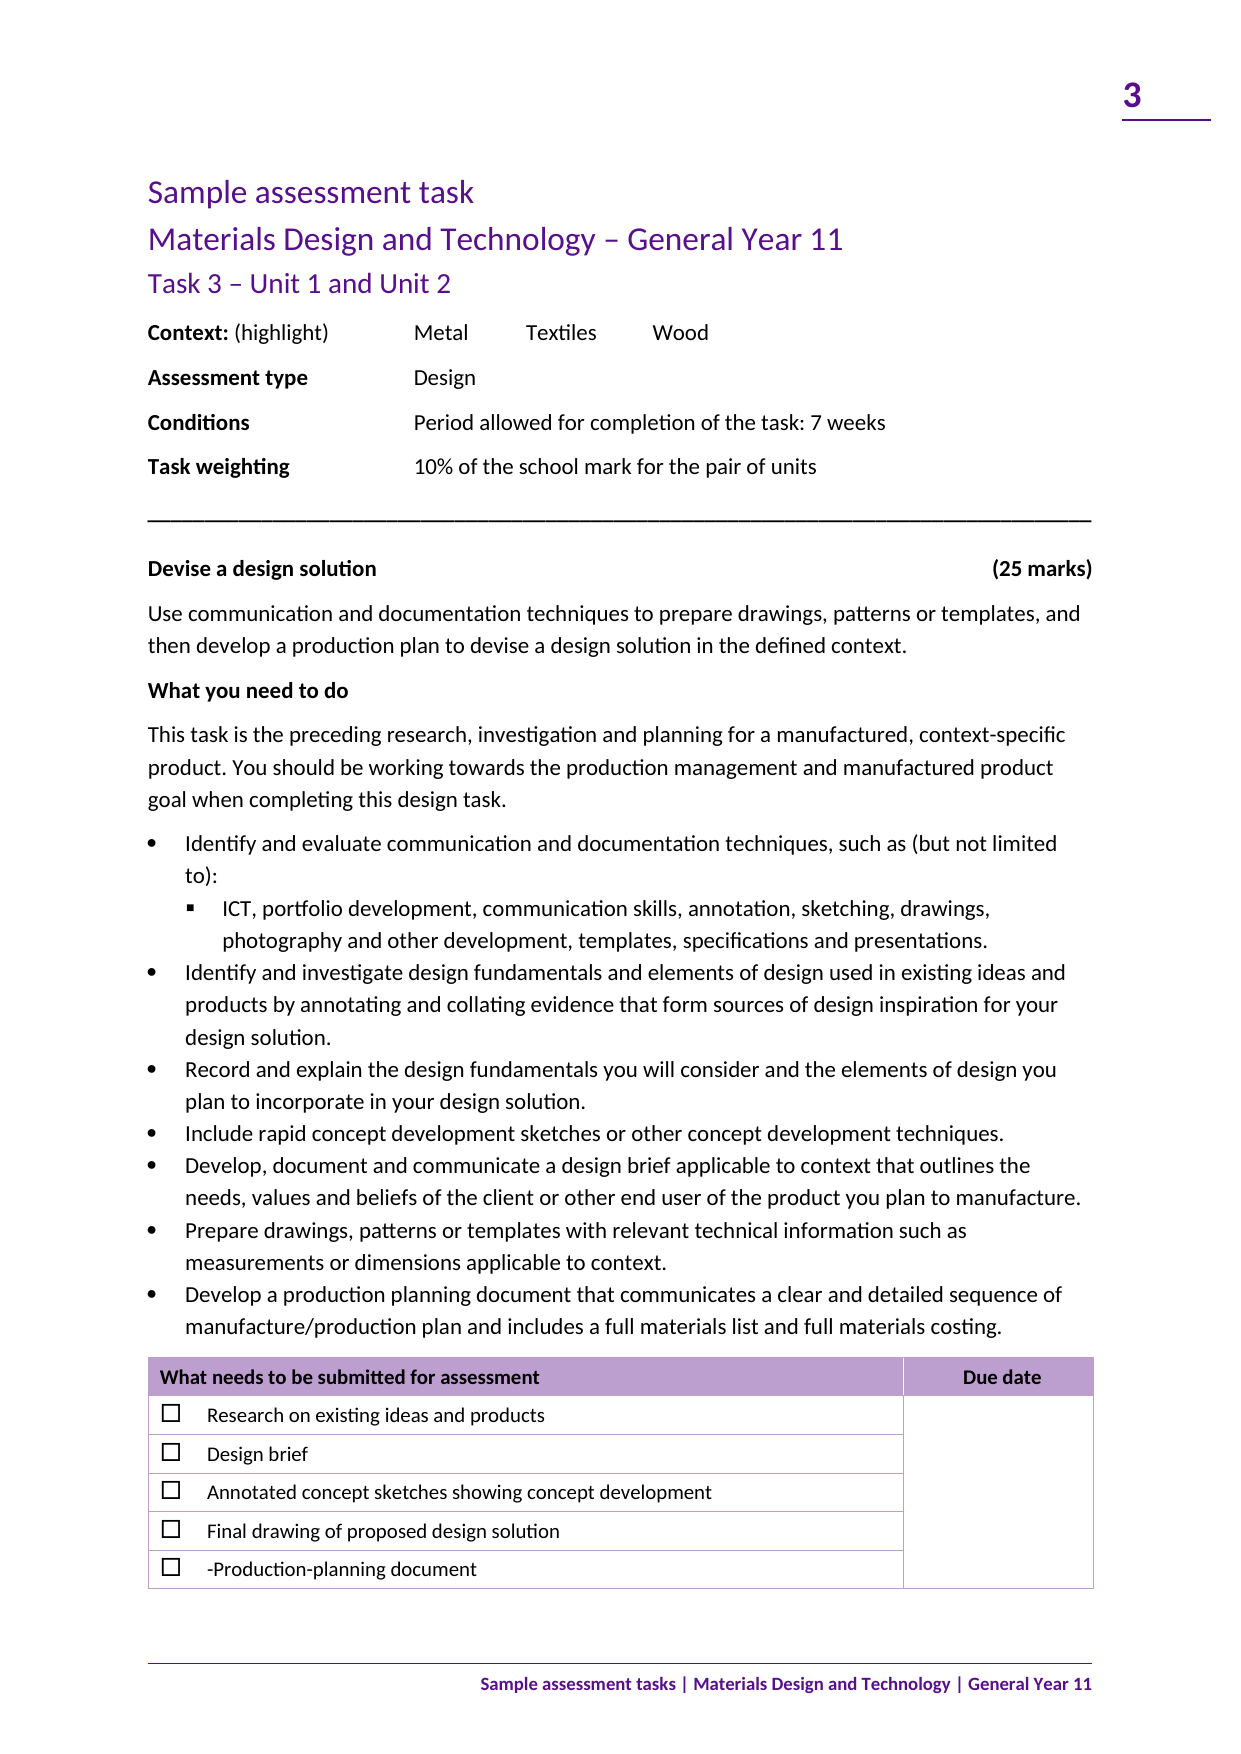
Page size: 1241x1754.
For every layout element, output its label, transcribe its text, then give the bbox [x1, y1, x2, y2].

list Include rapid concept development sketches or other concept development techniques. [148, 1119, 1092, 1147]
text This task is the preceding research, investigation and planning for a manufactured, context-specific product. You should be working towards the production management and manufactured product goal when completing this design task. [148, 720, 1092, 813]
table_cell Research on existing ideas and products [149, 1396, 903, 1434]
text Task weighting 10% of the school mark for the pair of units [148, 452, 1092, 480]
table_cell Design brief [149, 1435, 903, 1472]
text Assessment type Design [148, 363, 1092, 391]
subtitle Sample assessment task [148, 171, 1092, 212]
list Prepare drawings, patterns or templates with relevant technical information such as measurements or dimensions applicable to context. [148, 1216, 1092, 1276]
text Use communication and documentation techniques to prepare drawings, patterns or templates, and then develop a production plan to devise a design solution in the defined context. [148, 599, 1092, 659]
table_cell Final drawing of proposed design solution [149, 1512, 903, 1549]
list Record and explain the design fundamentals you will consider and the elements of design you plan to incorporate in your design solution. [148, 1055, 1092, 1115]
subtitle Task 3 – Unit 1 and Unit 2 [148, 265, 1092, 300]
text Conditions Period allowed for completion of the task: 7 weeks [148, 408, 1092, 436]
list ICT, portfolio development, communication skills, annotation, sketching, drawings, photography and other development, templates, specifications and presentations. [185, 894, 1092, 954]
table_header Due date [904, 1358, 1093, 1395]
list Develop a production planning document that communicates a clear and detailed sequence of manufacture/production plan and includes a full materials list and full materials costing. [148, 1280, 1092, 1340]
list Identify and investigate design fundamentals and elements of design used in existing ideas and products by annotating and collating evidence that form sources of design inspiration for your design solution. [148, 958, 1092, 1051]
table_cell -Production-planning document [149, 1551, 903, 1588]
text Context: (highlight) Metal Textiles Wood [148, 318, 1092, 346]
list Identify and evaluate communication and documentation techniques, such as (but not limited to): [148, 829, 1092, 890]
text What you need to do [148, 676, 1092, 704]
table_header What needs to be submitted for assessment [149, 1358, 903, 1395]
list Develop, document and communicate a design brief applicable to context that outlines the needs, values and beliefs of the client or other end user of the product you plan to manufacture. [148, 1151, 1092, 1212]
subtitle Materials Design and Technology – General Year 11 [148, 218, 1092, 259]
table_cell Annotated concept sketches showing concept development [149, 1474, 903, 1511]
text Devise a design solution (25 marks) [148, 554, 1092, 582]
table_cell [904, 1396, 1093, 1588]
